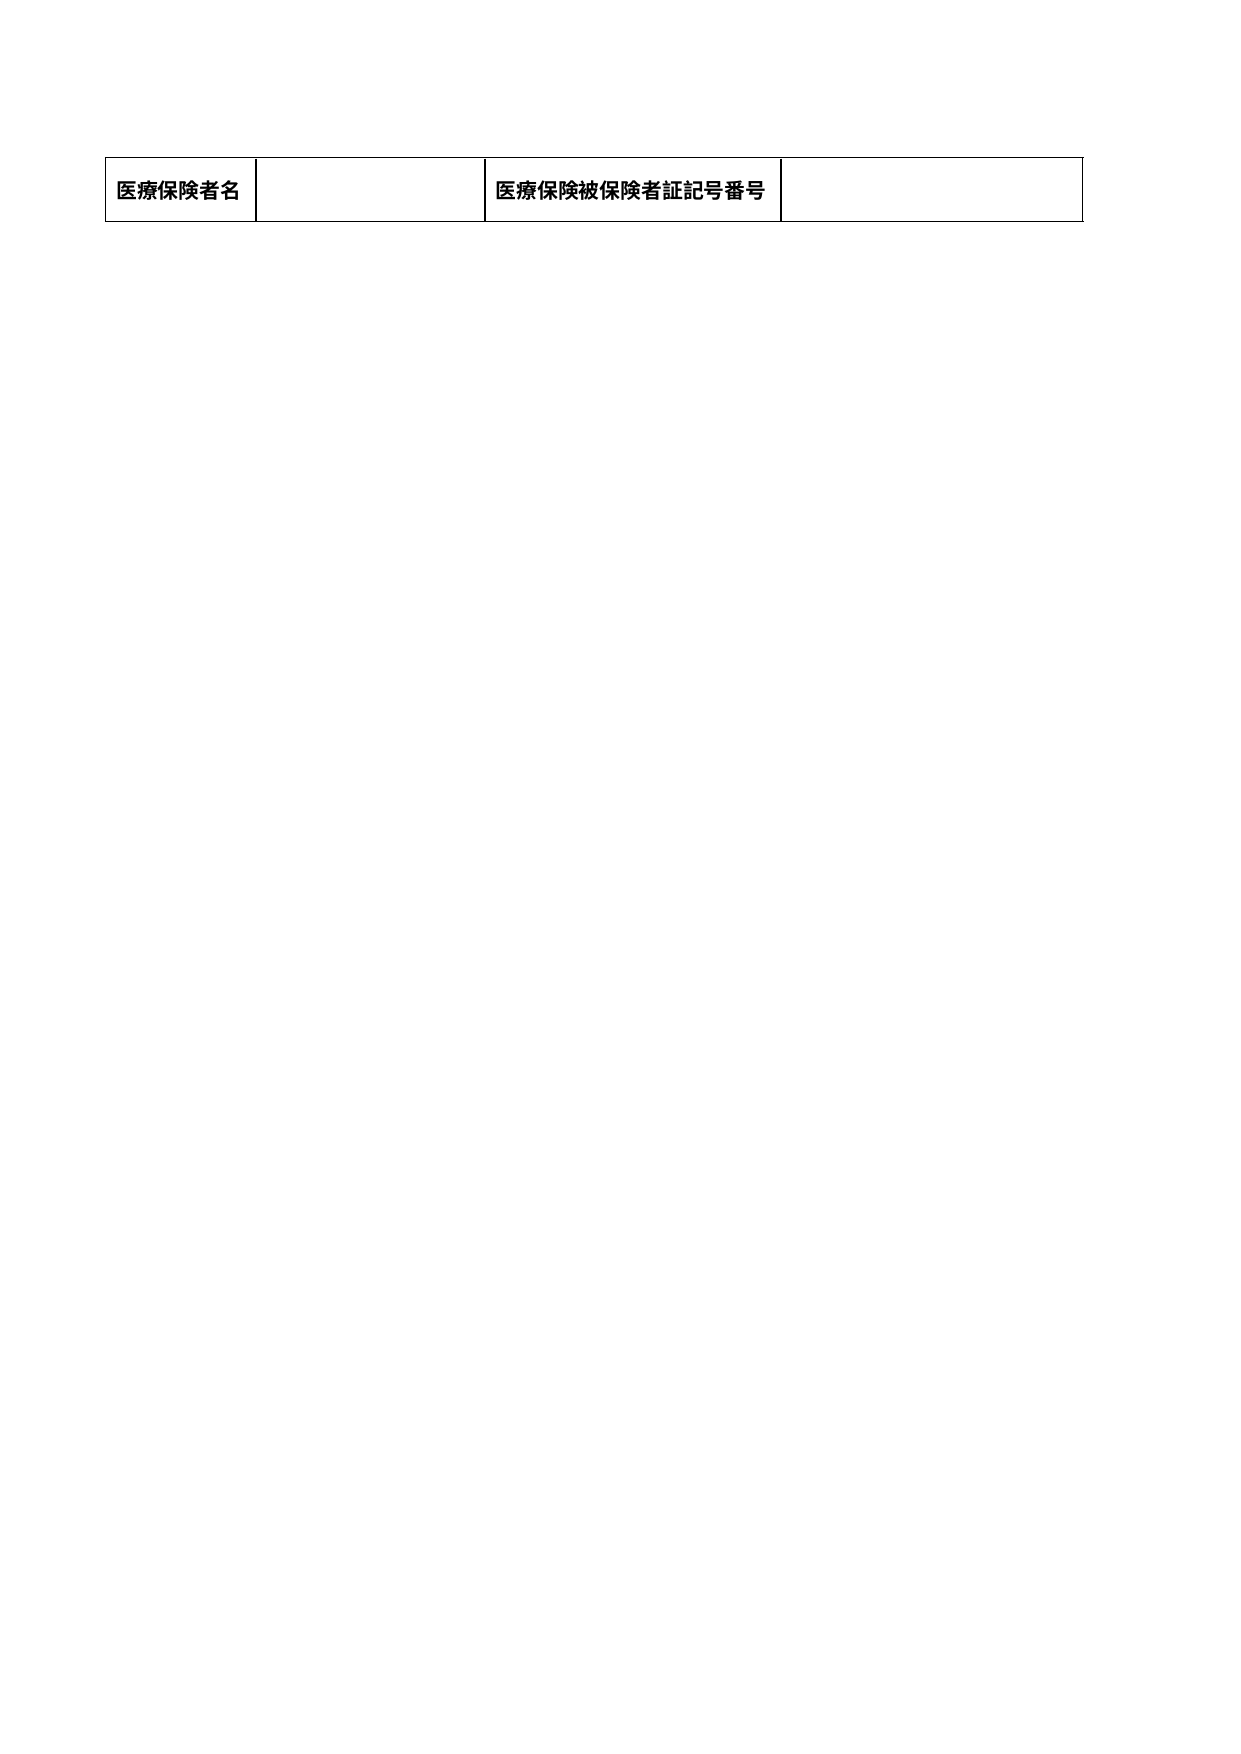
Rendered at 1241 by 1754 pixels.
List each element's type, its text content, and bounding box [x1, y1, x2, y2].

table_header 医療保険者名 [106, 158, 256, 221]
table_header 医療保険被保険者証記号番号 [486, 158, 781, 221]
table_header [782, 158, 1082, 221]
table_header [257, 158, 485, 221]
